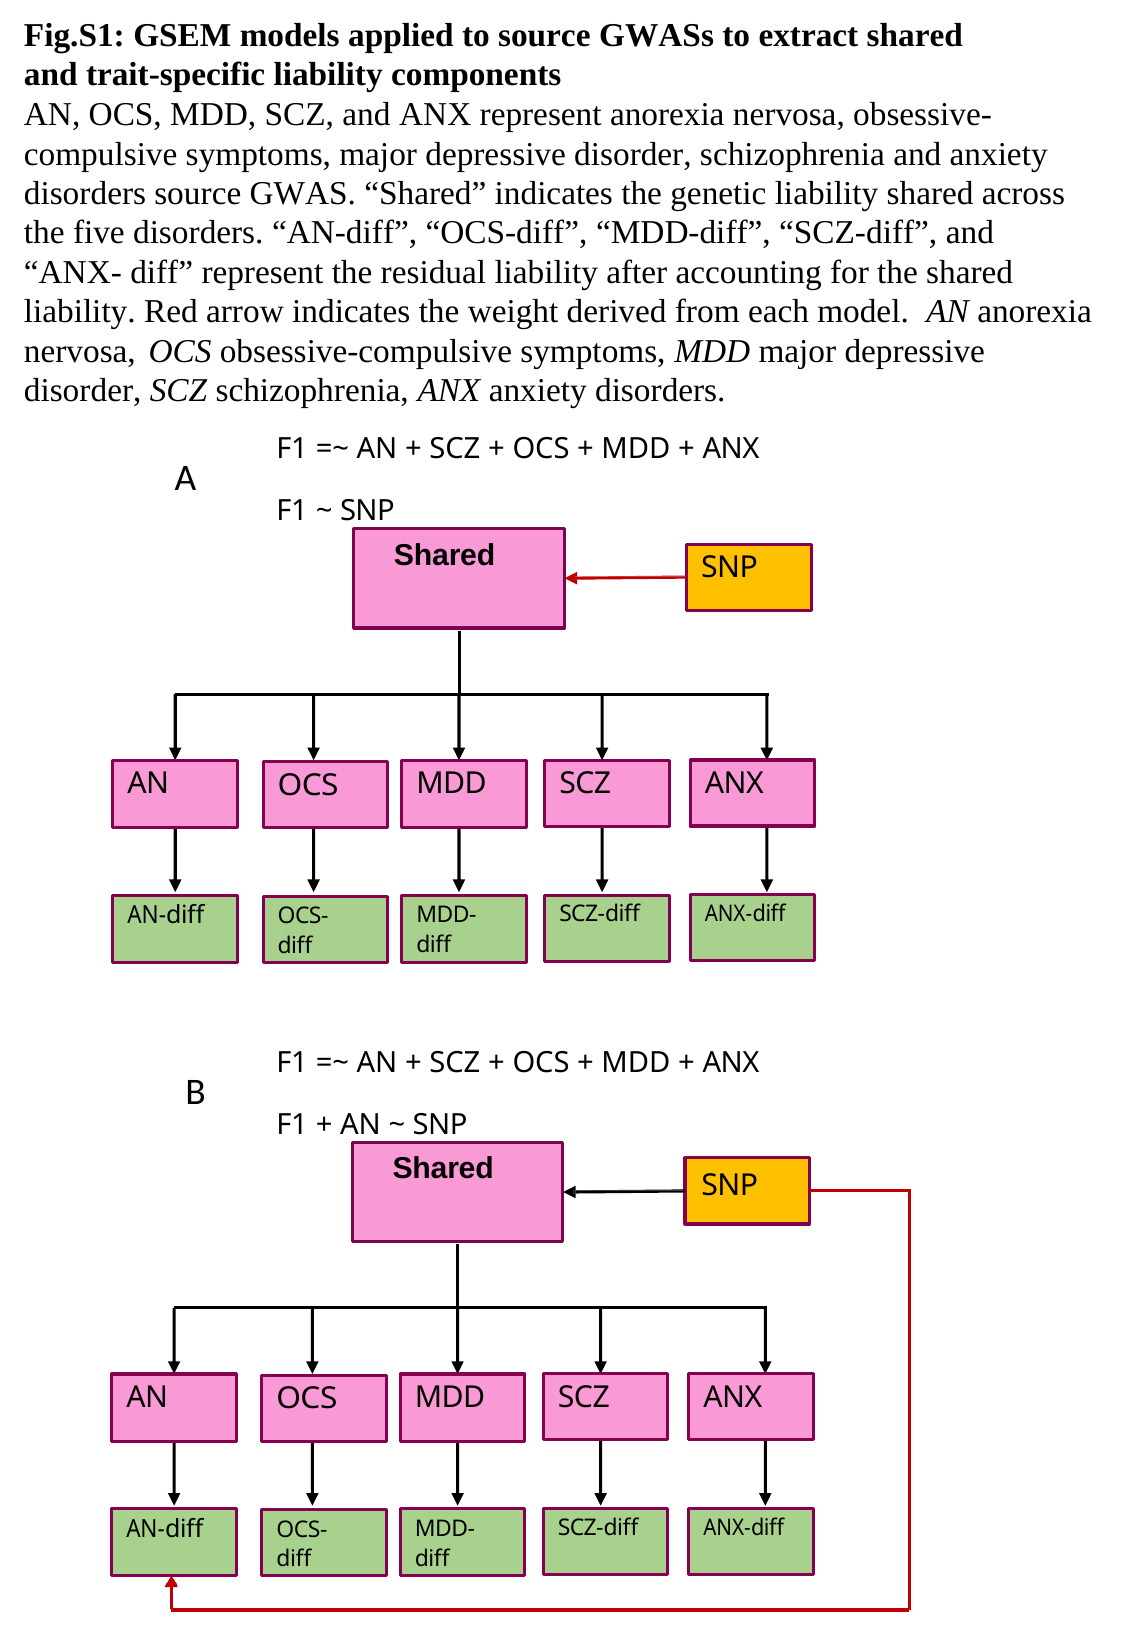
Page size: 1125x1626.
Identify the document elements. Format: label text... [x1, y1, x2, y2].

text F1 ~ SNP [276, 497, 1125, 526]
text AN, OCS, MDD, SCZ, and ANX represent anorexia nervosa, obsessive- compulsive symptoms, major depressive disorder, schizophrenia and anxiety disorders source GWAS. “Shared” indicates the genetic liability shared across the five disorders. “AN-diff”, “OCS-diff”, “MDD-diff”, “SCZ-diff”, and “ANX- diff” represent the residual liability after accounting for the shared liability. Red arrow indicates the weight derived from each model. AN anorexia nervosa, OCS obsessive-compulsive symptoms, MDD major depressive disorder, SCZ schizophrenia, ANX anxiety disorders. [24, 94, 1098, 409]
subtitle Fig.S1: GSEM models applied to source GWASs to extract shared and trait-specific liability components [24, 15, 1022, 93]
picture [164, 1577, 178, 1609]
subtitle A [174, 463, 1125, 497]
subtitle B [185, 1078, 1125, 1111]
text F1 + AN ~ SNP [276, 1111, 1125, 1140]
text F1 =~ AN + SCZ + OCS + MDD + ANX [276, 438, 1125, 463]
text F1 =~ AN + SCZ + OCS + MDD + ANX [276, 1052, 1125, 1078]
